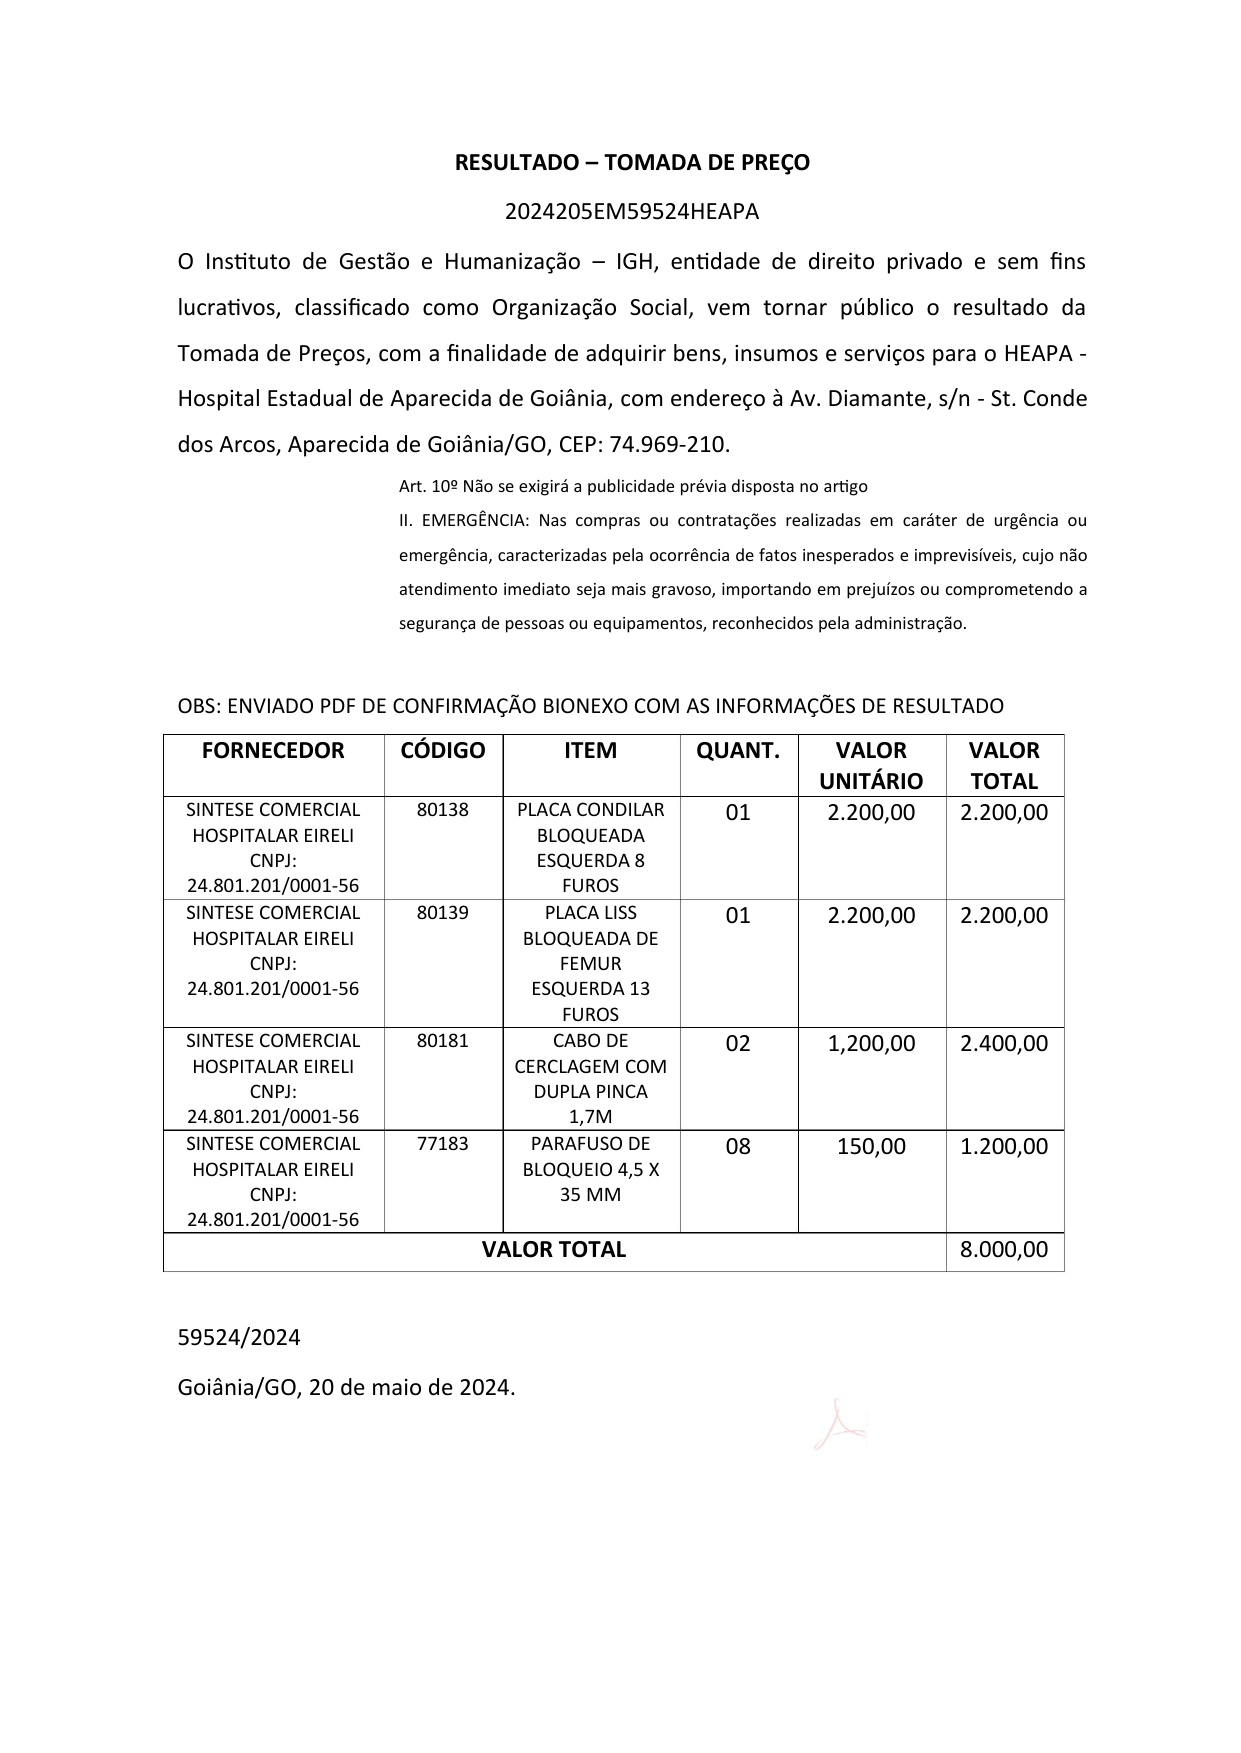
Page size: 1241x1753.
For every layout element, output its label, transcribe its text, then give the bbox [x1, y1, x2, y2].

text O Instituto de Gestão e Humanização – IGH, entidade de direito privado e sem fins [177, 245, 1112, 276]
text SINTESE COMERCIAL [186, 1130, 385, 1156]
picture [811, 1395, 868, 1452]
text Hospital Estadual de Aparecida de Goiânia, com endereço à Av. Diamante, s/n - St. Conde [177, 382, 1112, 413]
text UNITÁRIO [819, 765, 949, 795]
text 77183 [417, 1130, 494, 1156]
text CERCLAGEM COM [514, 1053, 692, 1078]
text VALOR [836, 734, 949, 765]
text VALOR TOTAL [482, 1233, 651, 1263]
text 2.200,00 [827, 796, 949, 827]
text 5 [177, 1321, 190, 1351]
text Art. 10º Não se exigirá a publicidade prévia disposta no artigo [399, 474, 892, 497]
text SINTESE COMERCIAL [186, 899, 385, 924]
text 80181 [417, 1027, 494, 1053]
text 2 [504, 195, 542, 226]
text dos Arcos, Aparecida de Goiânia/GO, CEP: 74.969-210. [177, 428, 1112, 458]
text CNPJ: [249, 1078, 385, 1104]
text 9524/2024 [190, 1321, 326, 1351]
text CÓDIGO [400, 734, 511, 765]
text 4.801.201/0001-56 [197, 1206, 384, 1232]
text 2.400,00 [960, 1027, 1074, 1058]
text 08 [726, 1130, 776, 1161]
text 01 [726, 796, 776, 827]
picture [160, 731, 1067, 1274]
text QUANT. [696, 734, 806, 765]
text segurança de pessoas ou equipamentos, reconhecidos pela administração. [399, 611, 1111, 634]
text BLOQUEADA [537, 822, 689, 847]
text HOSPITALAR EIRELI [192, 822, 385, 847]
text 4.801.201/0001-56 [197, 976, 384, 1001]
text 2.200,00 [960, 899, 1074, 930]
text OBS: ENVIADO PDF DE CONFIRMAÇÃO BIONEXO COM AS INFORMAÇÕES DE RESULTADO [177, 691, 1027, 719]
text 1,7M [569, 1104, 692, 1129]
text CABO DE [553, 1027, 653, 1053]
text 80138 [417, 796, 494, 822]
text 01 [726, 899, 776, 930]
text FEMUR [559, 950, 683, 976]
text Tomada de Preços, com a finalidade de adquirir bens, insumos e serviços para o HEAPA - [177, 337, 1112, 367]
text FUROS [562, 873, 689, 898]
text ESQUERDA 8 [536, 847, 689, 873]
text 1,200,00 [827, 1027, 941, 1058]
text 02 [726, 1027, 776, 1058]
text DUPLA PINCA [533, 1078, 692, 1104]
text atendimento imediato seja mais gravoso, importando em prejuízos ou comprometendo a [399, 577, 1111, 600]
text SINTESE COMERCIAL [186, 796, 385, 822]
text II. EMERGÊNCIA: Nas compras ou contratações realizadas em caráter de urgência ou [399, 508, 1111, 531]
text 024205EM59524HEAPA [542, 195, 834, 226]
text 4.801.201/0001-56 [197, 1104, 384, 1129]
text PLACA LISS [544, 899, 683, 924]
text FORNECEDOR [202, 734, 370, 765]
text HOSPITALAR EIRELI [192, 1156, 385, 1181]
text lucrativos, classificado como Organização Social, vem tornar público o resultado da [177, 291, 1112, 321]
text BLOQUEADA DE [523, 925, 683, 950]
text PLACA CONDILAR [517, 796, 689, 822]
text emergência, caracterizadas pela ocorrência de fatos inesperados e imprevisíveis, cujo não [399, 543, 1111, 566]
text HOSPITALAR EIRELI [192, 925, 385, 950]
text RESULTADO – TOMADA DE PREÇO [454, 146, 834, 176]
text PARAFUSO DE [531, 1130, 692, 1156]
text HOSPITALAR EIRELI [192, 1053, 385, 1078]
text 8.000,00 [960, 1233, 1074, 1263]
text 2.200,00 [960, 796, 1074, 827]
text TOTAL [971, 765, 1074, 795]
text SINTESE COMERCIAL [186, 1027, 385, 1053]
text VALOR [968, 734, 1074, 765]
text BLOQUEIO 4,5 X [522, 1156, 692, 1181]
text CNPJ: [249, 847, 385, 873]
text 150,00 [837, 1130, 941, 1161]
text FUROS [562, 1001, 644, 1026]
text ITEM [564, 734, 642, 765]
text 1.200,00 [960, 1130, 1074, 1161]
text Goiânia/GO, 20 de maio de 2024. [177, 1371, 541, 1401]
text 2.200,00 [827, 899, 941, 930]
text 4.801.201/0001-56 [197, 873, 384, 898]
text ESQUERDA 13 [531, 976, 675, 1001]
text 80139 [417, 899, 494, 924]
text CNPJ: [249, 950, 385, 976]
text 35 MM [560, 1181, 692, 1207]
text CNPJ: [249, 1181, 385, 1207]
